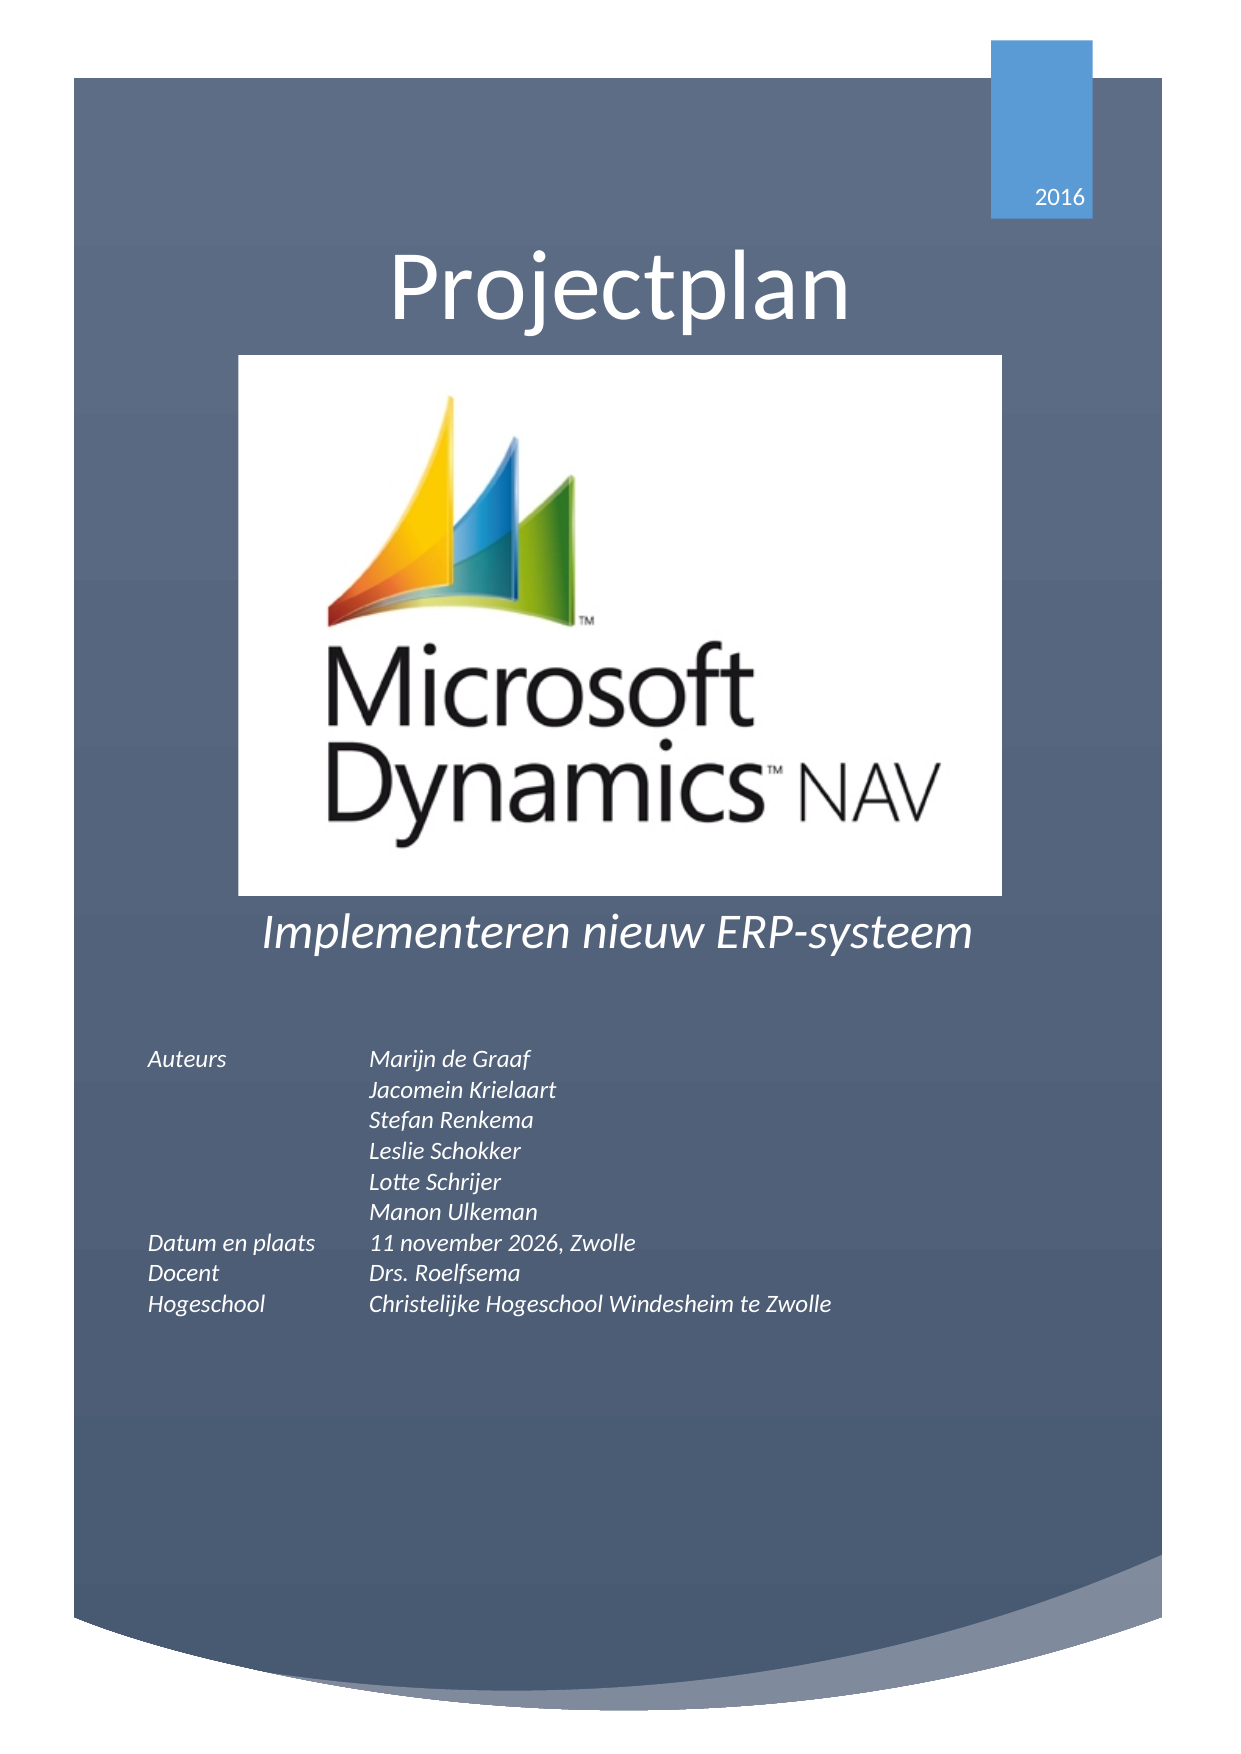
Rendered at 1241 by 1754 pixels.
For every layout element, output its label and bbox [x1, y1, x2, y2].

picture [238, 355, 1002, 896]
